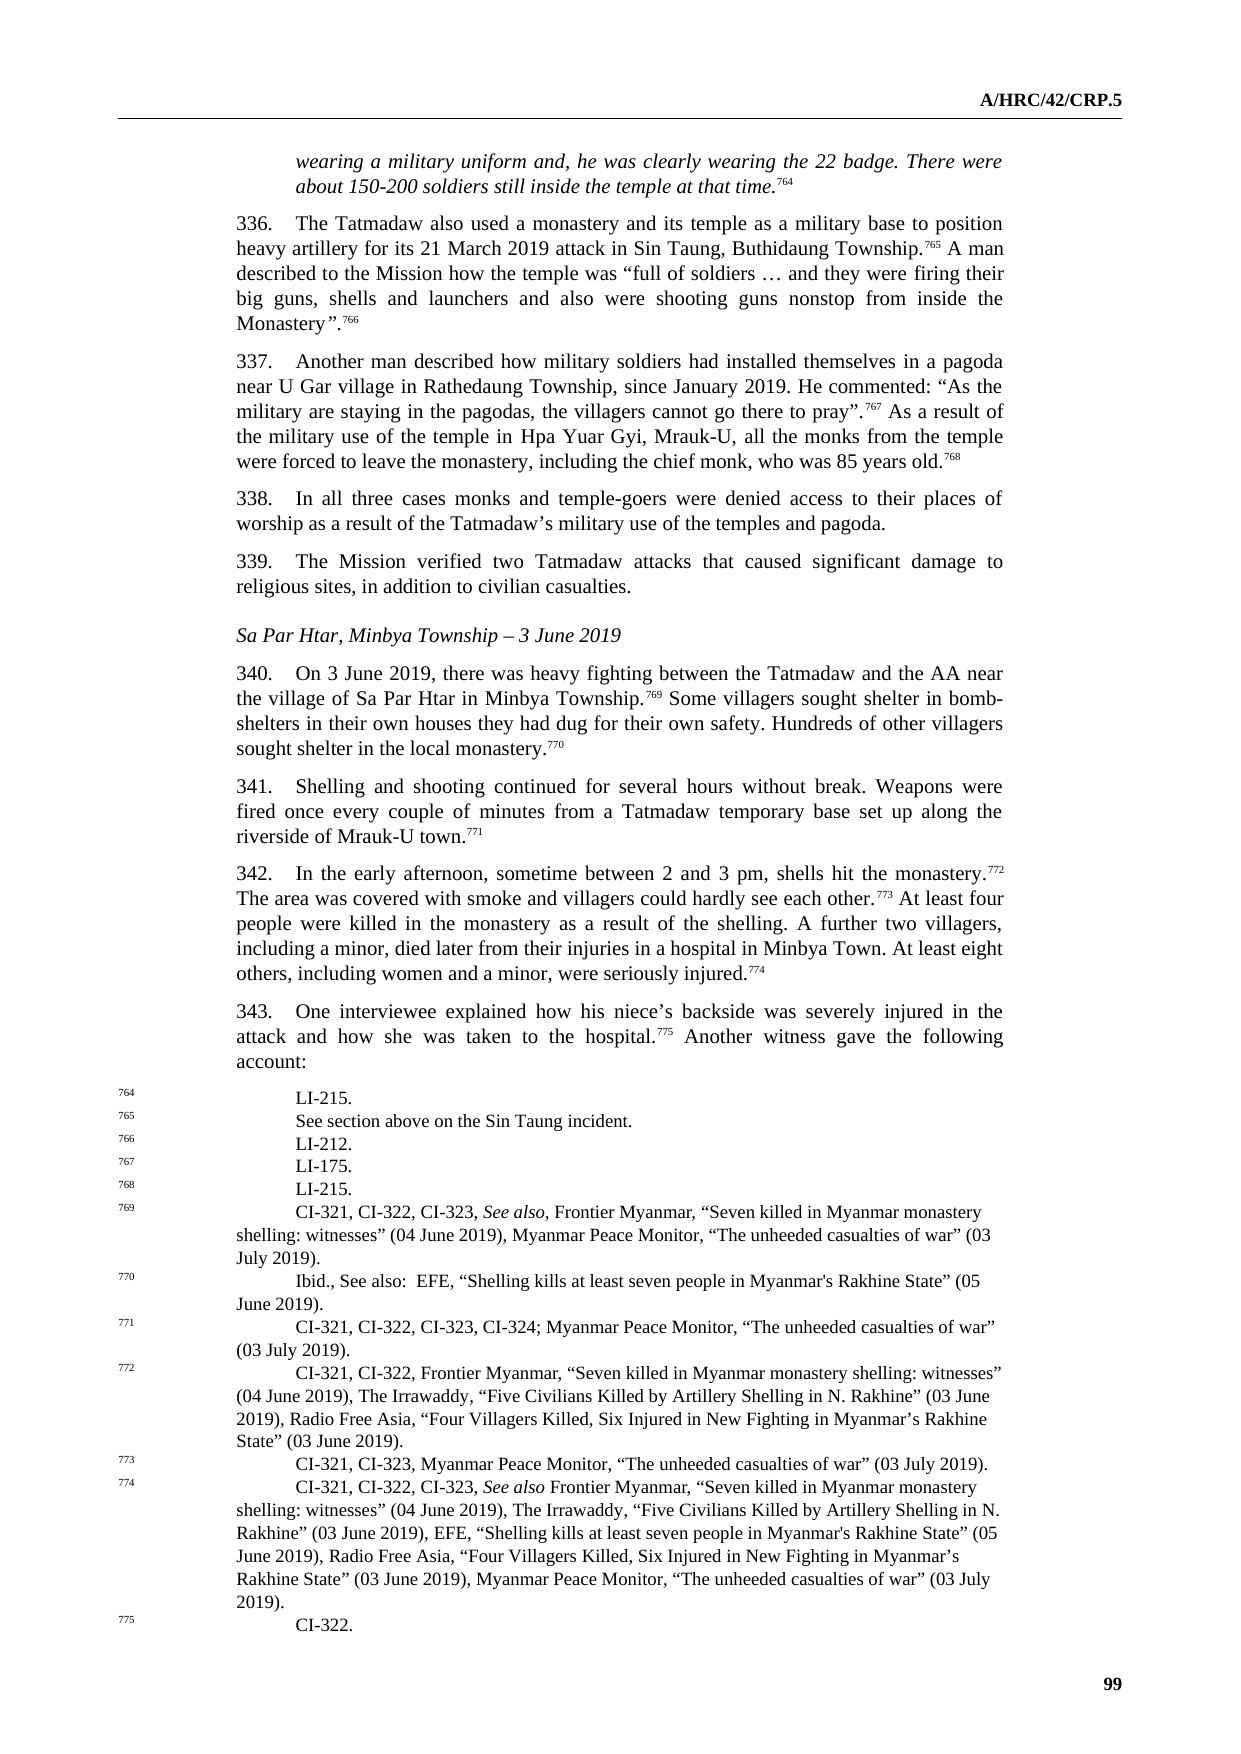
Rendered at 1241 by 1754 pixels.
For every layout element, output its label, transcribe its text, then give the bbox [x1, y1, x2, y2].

text 336. The Tatmadaw also used a monastery and its temple as a military base to position heavy artillery for its 21 March 2019 attack in Sin Taung, Buthidaung Township. A man described to the Mission how the temple was “full of soldiers … and they were firing their big guns, shells and launchers and also were shooting guns nonstop from inside the Monastery”. [236, 210, 1004, 335]
text 337. Another man described how military soldiers had installed themselves in a pagoda near U Gar village in Rathedaung Township, since January 2019. He commented: “As the military are staying in the pagodas, the villagers cannot go there to pray”. As a result of the military use of the temple in Hpa Yuar Gyi, Mrauk-U, all the monks from the temple were forced to leave the monastery, including the chief monk, who was 85 years old. [236, 348, 1004, 473]
text 339. The Mission verified two Tatmadaw attacks that caused significant damage to religious sites, in addition to civilian casualties. [236, 548, 1004, 598]
text 342. In the early afternoon, sometime between 2 and 3 pm, shells hit the monastery. The area was covered with smoke and villagers could hardly see each other. At least four people were killed in the monastery as a result of the shelling. A further two villagers, including a minor, died later from their injuries in a hospital in Minbya Town. At least eight others, including women and a minor, were seriously injured. [236, 860, 1004, 985]
text 338. In all three cases monks and temple-goers were denied access to their places of worship as a result of the Tatmadaw’s military use of the temples and pagoda. [236, 485, 1004, 535]
text Sa Par Htar, Minbya Township – 3 June 2019 [118, 623, 1004, 648]
text I went to speak to the military officer and told him to move out of the temple. However, the high- ranking officer of the army refused the request. That man was wearing a military uniform and, he was clearly wearing the 22 badge. There were about 150-200 soldiers still inside the temple at that time. [295, 148, 1004, 198]
text 343. One interviewee explained how his niece’s backside was severely injured in the attack and how she was taken to the hospital. Another witness gave the following account: [236, 998, 1004, 1073]
text 340. On 3 June 2019, there was heavy fighting between the Tatmadaw and the AA near the village of Sa Par Htar in Minbya Township. Some villagers sought shelter in bomb-shelters in their own houses they had dug for their own safety. Hundreds of other villagers sought shelter in the local monastery. [236, 660, 1004, 760]
text 341. Shelling and shooting continued for several hours without break. Weapons were fired once every couple of minutes from a Tatmadaw temporary base set up along the riverside of Mrauk-U town. [236, 773, 1004, 848]
